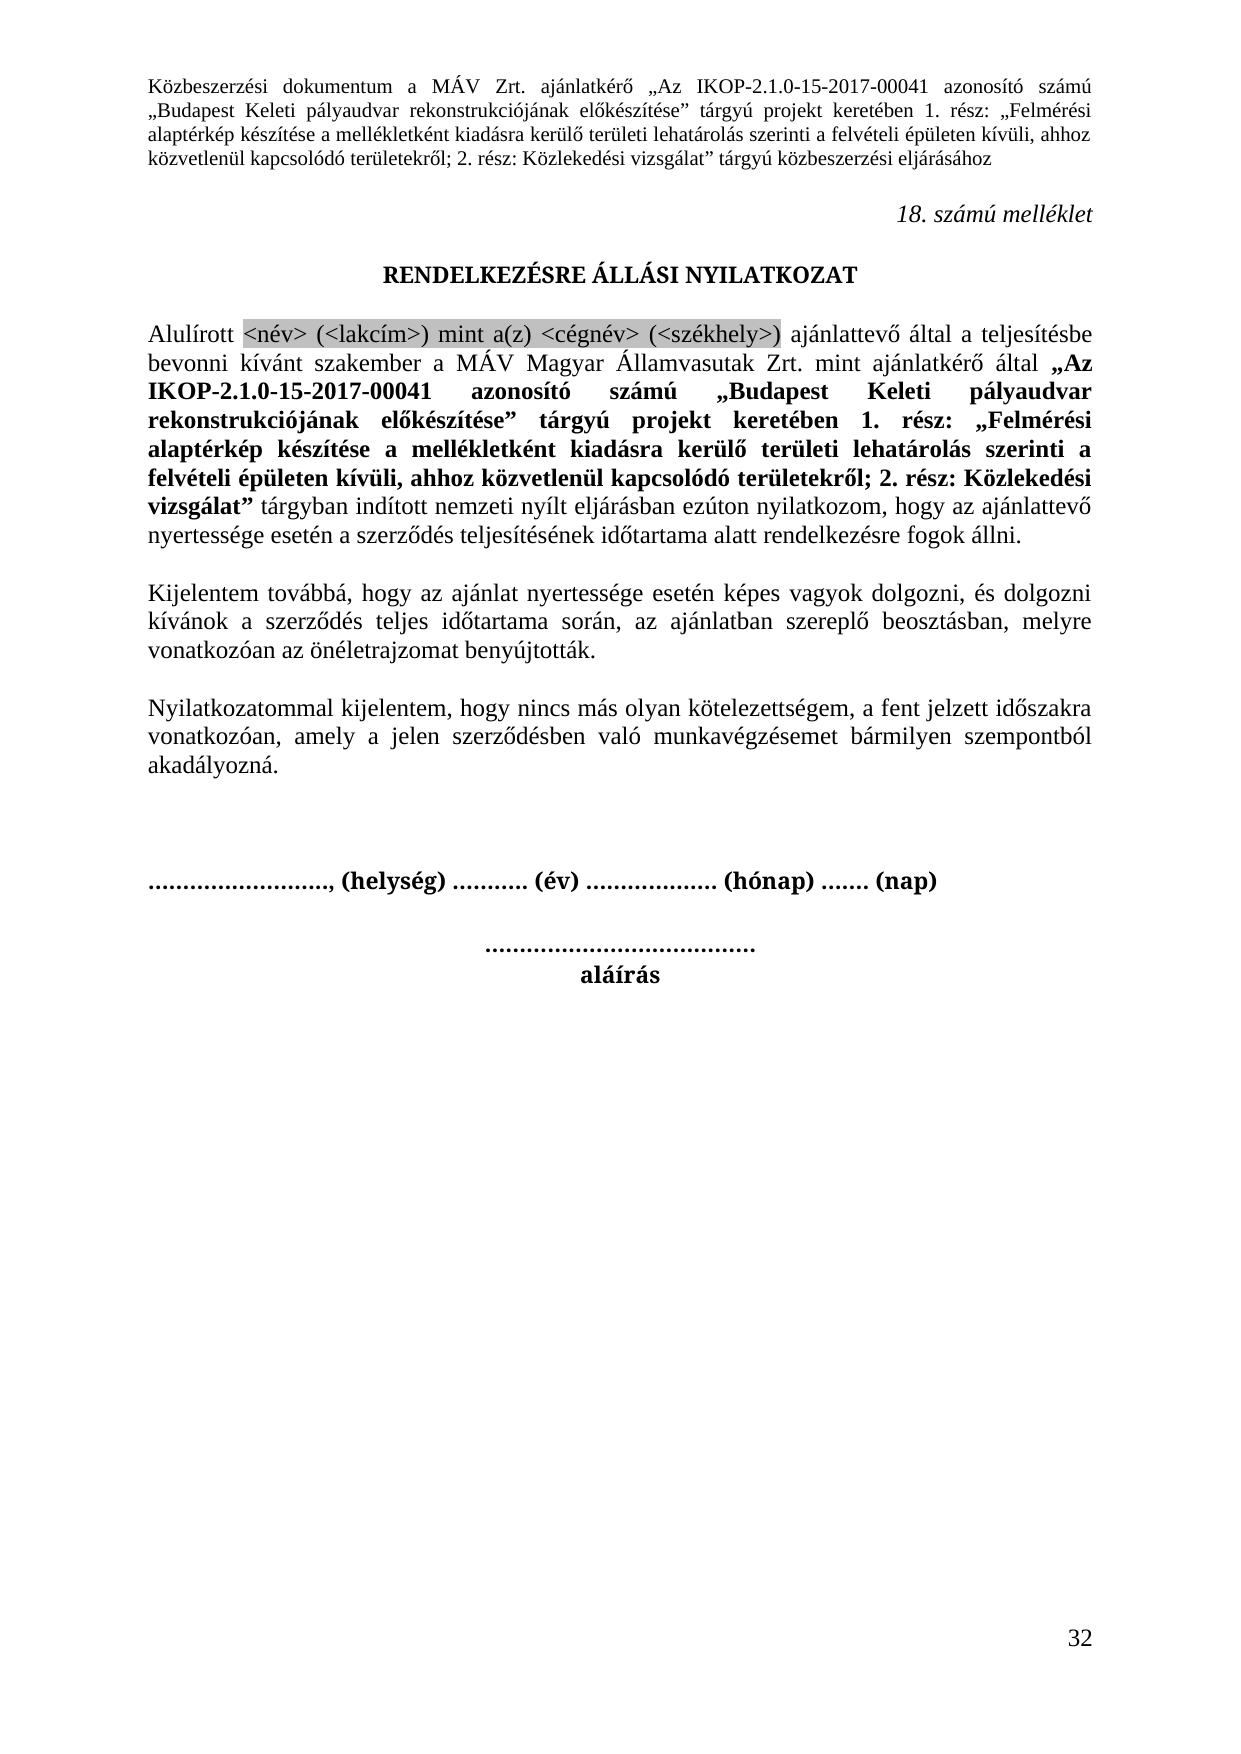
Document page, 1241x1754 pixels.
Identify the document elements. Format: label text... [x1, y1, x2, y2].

text aláírás [148, 959, 1092, 990]
text 18. számú melléklet [148, 199, 1092, 228]
text Kijelentem továbbá, hogy az ajánlat nyertessége esetén képes vagyok dolgozni, és dolgozni kívánok a szerződés teljes időtartama során, az ajánlatban szereplő beosztásban, melyre vonatkozóan az önéletrajzomat benyújtották. [148, 578, 1092, 664]
text Nyilatkozatommal kijelentem, hogy nincs más olyan kötelezettségem, a fent jelzett időszakra vonatkozóan, amely a jelen szerződésben való munkavégzésemet bármilyen szempontból akadályozná. [148, 693, 1092, 779]
text ………………………………… [148, 928, 1092, 959]
text …………………….., (helység) ……….. (év) ………………. (hónap) ……. (nap) [148, 865, 1092, 896]
text Alulírott <név> (<lakcím>) mint a(z) <cégnév> (<székhely>) ajánlattevő által a teljesítésbe bevonni kívánt szakember a MÁV Magyar Államvasutak Zrt. mint ajánlatkérő által „Az IKOP-2.1.0-15-2017-00041 azonosító számú „Budapest Keleti pályaudvar rekonstrukciójának előkészítése” tárgyú projekt keretében 1. rész: „Felmérési alaptérkép készítése a mellékletként kiadásra kerülő területi lehatárolás szerinti a felvételi épületen kívüli, ahhoz közvetlenül kapcsolódó területekről; 2. rész: Közlekedési vizsgálat” tárgyban indított nemzeti nyílt eljárásban ezúton nyilatkozom, hogy az ajánlattevő nyertessége esetén a szerződés teljesítésének időtartama alatt rendelkezésre fogok állni. [148, 319, 1092, 549]
text Rendelkezésre állási nyilatkozat [148, 259, 1092, 290]
